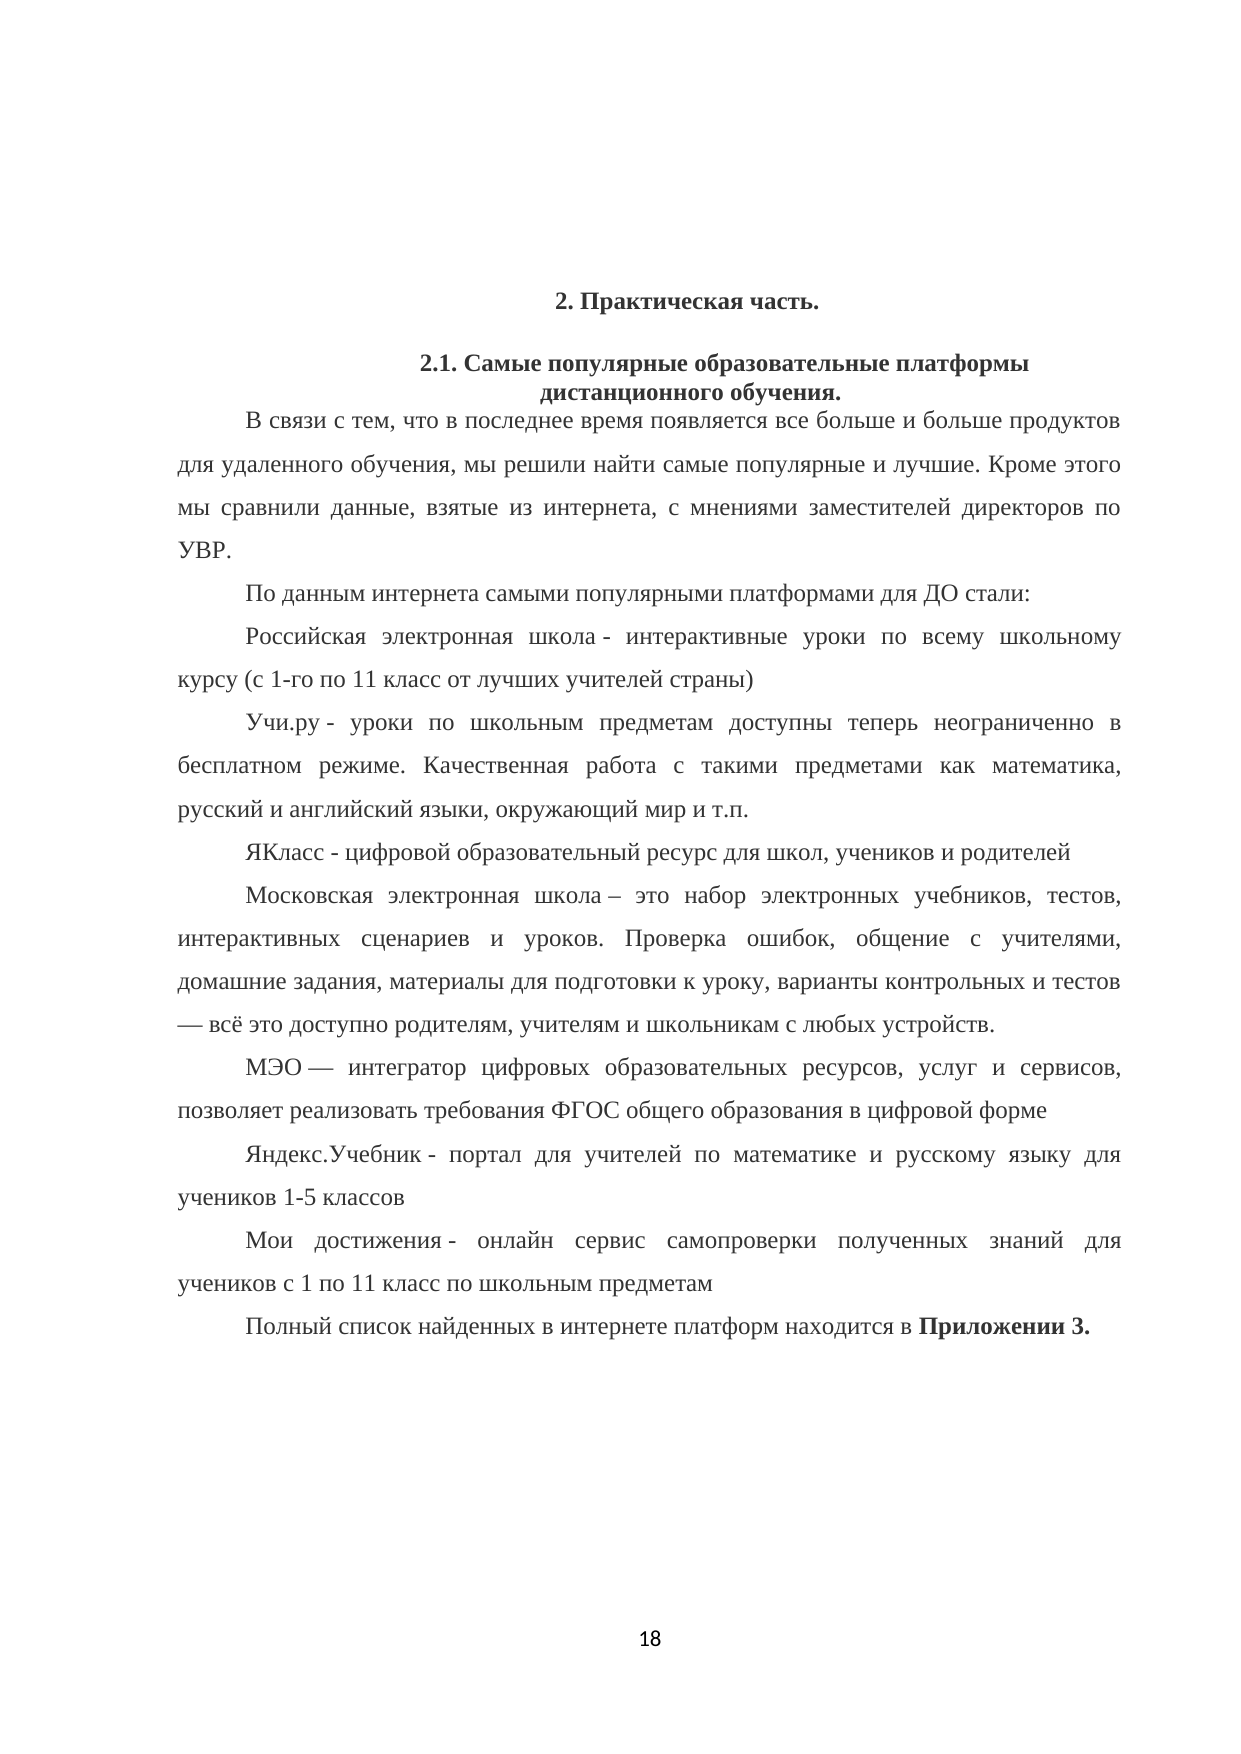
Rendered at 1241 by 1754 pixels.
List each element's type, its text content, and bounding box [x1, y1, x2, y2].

text Мои достижения - онлайн сервис самопроверки полученных знаний для учеников с 1 по 11 класс по школьным предметам [177, 1225, 1122, 1297]
text МЭО — интегратор цифровых образовательных ресурсов, услуг и сервисов, позволяет реализовать требования ФГОС общего образования в цифровой форме [177, 1052, 1122, 1124]
text Учи.ру - уроки по школьным предметам доступны теперь неограниченно в бесплатном режиме. Качественная работа с такими предметами как математика, русский и английский языки, окружающий мир и т.п. [177, 707, 1122, 822]
text ЯКласс - цифровой образовательный ресурс для школ, учеников и родителей [177, 837, 1122, 866]
text Российская электронная школа - интерактивные уроки по всему школьному курсу (с 1-го по 11 класс от лучших учителей страны) [177, 621, 1122, 693]
text По данным интернета самыми популярными платформами для ДО стали: [177, 578, 1122, 607]
text Полный список найденных в интернете платформ находится в Приложении 3. [177, 1311, 1122, 1340]
text 2. Практическая часть. [252, 286, 1122, 314]
text 2.1. Самые популярные образовательные платформы дистанционного обучения. [259, 348, 1122, 406]
text Яндекс.Учебник - портал для учителей по математике и русскому языку для учеников 1-5 классов [177, 1139, 1122, 1211]
text Московская электронная школа – это набор электронных учебников, тестов, интерактивных сценариев и уроков. Проверка ошибок, общение с учителями, домашние задания, материалы для подготовки к уроку, варианты контрольных и тестов — всё это доступно родителям, учителям и школьникам с любых устройств. [177, 880, 1122, 1038]
text В связи с тем, что в последнее время появляется все больше и больше продуктов для удаленного обучения, мы решили найти самые популярные и лучшие. Кроме этого мы сравнили данные, взятые из интернета, с мнениями заместителей директоров по УВР. [177, 406, 1122, 564]
